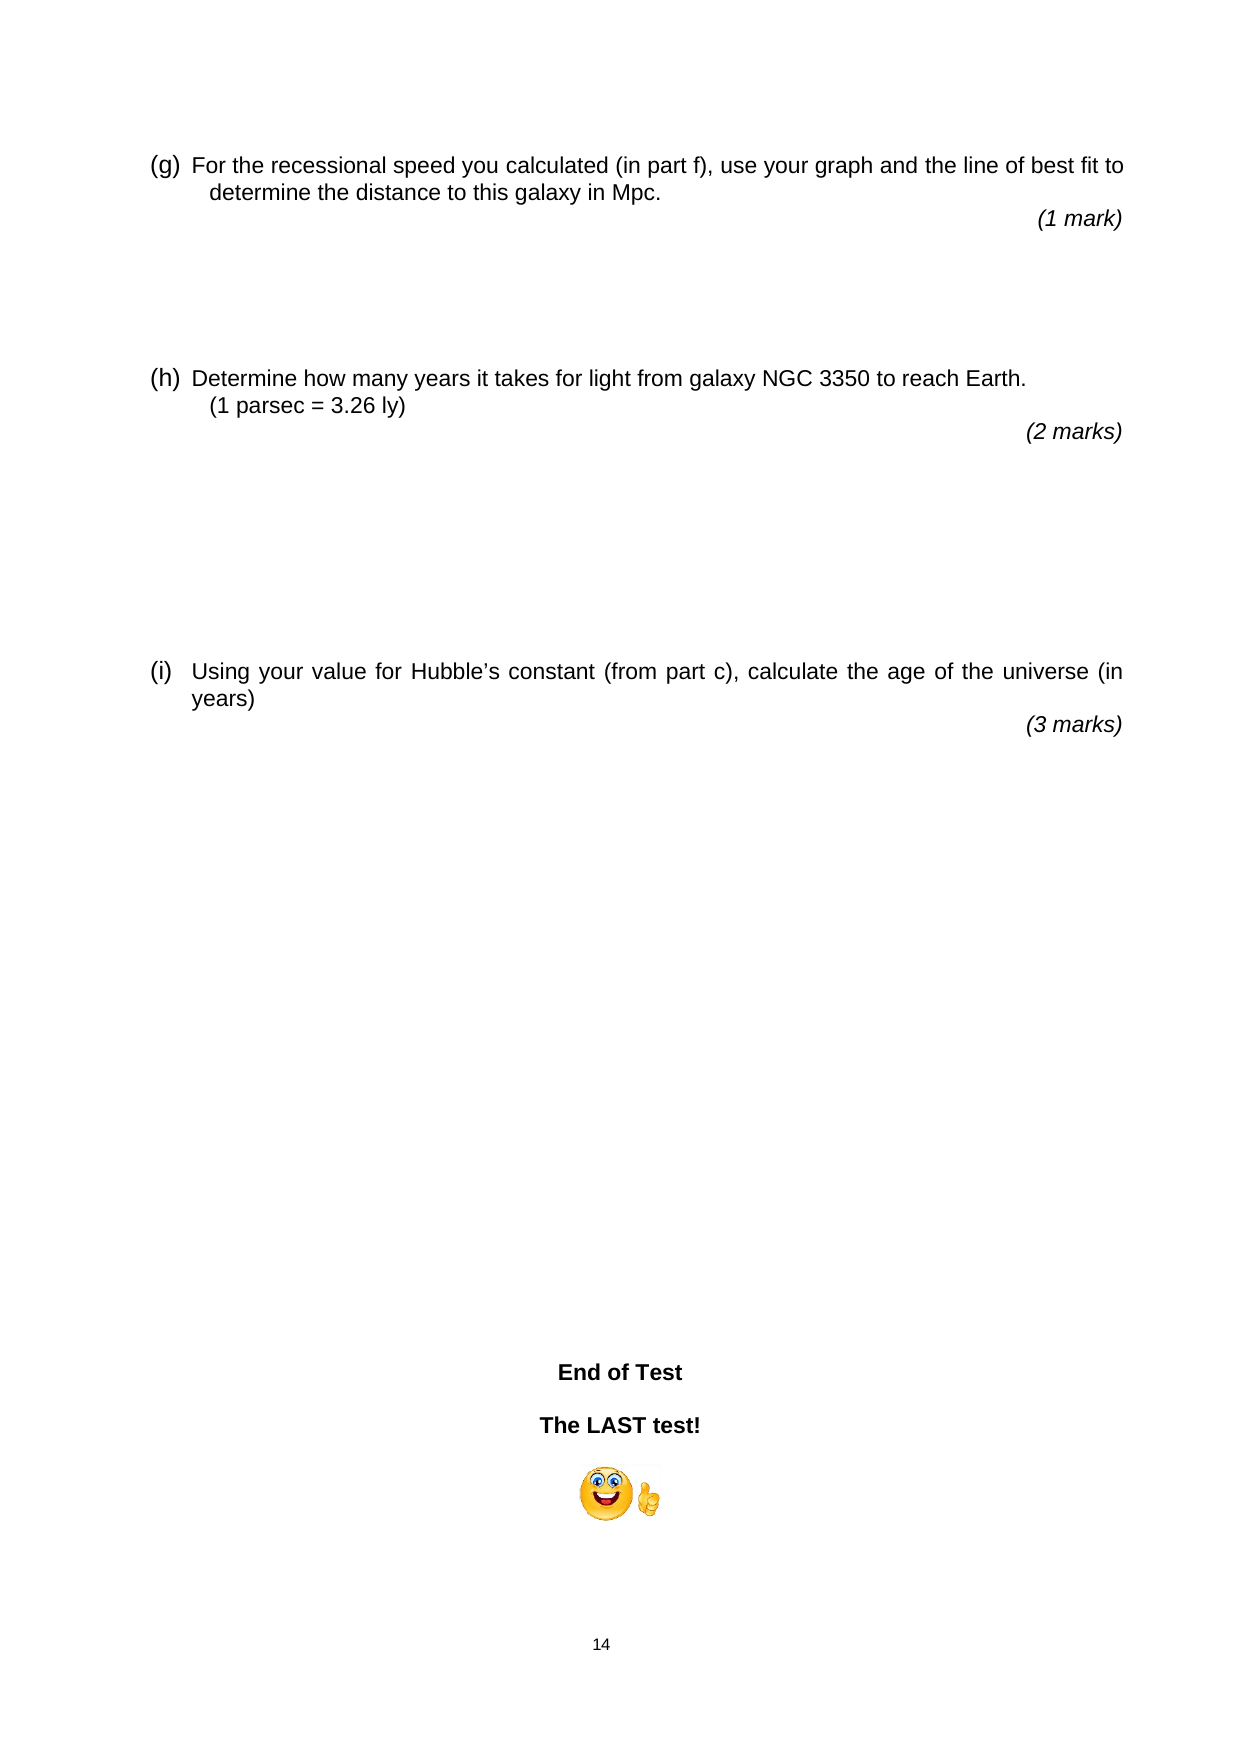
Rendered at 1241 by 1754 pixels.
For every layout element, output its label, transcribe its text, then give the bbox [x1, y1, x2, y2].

text End of Test [150, 1359, 1090, 1386]
text (1 parsec = 3.26 ly) [209, 392, 1124, 418]
list For the recessional speed you calculated (in part f), use your graph and the line of best fit to determine the distance to this galaxy in Mpc. [150, 150, 1124, 205]
text (1 mark) [150, 205, 1124, 231]
text The LAST test! [150, 1412, 1090, 1438]
text (3 marks) [150, 711, 1124, 738]
picture [579, 1464, 661, 1521]
text (2 marks) [150, 418, 1124, 445]
list Determine how many years it takes for light from galaxy NGC 3350 to reach Earth. [150, 363, 1124, 392]
list Using your value for Hubble’s constant (from part c), calculate the age of the universe (in years) [150, 656, 1124, 711]
